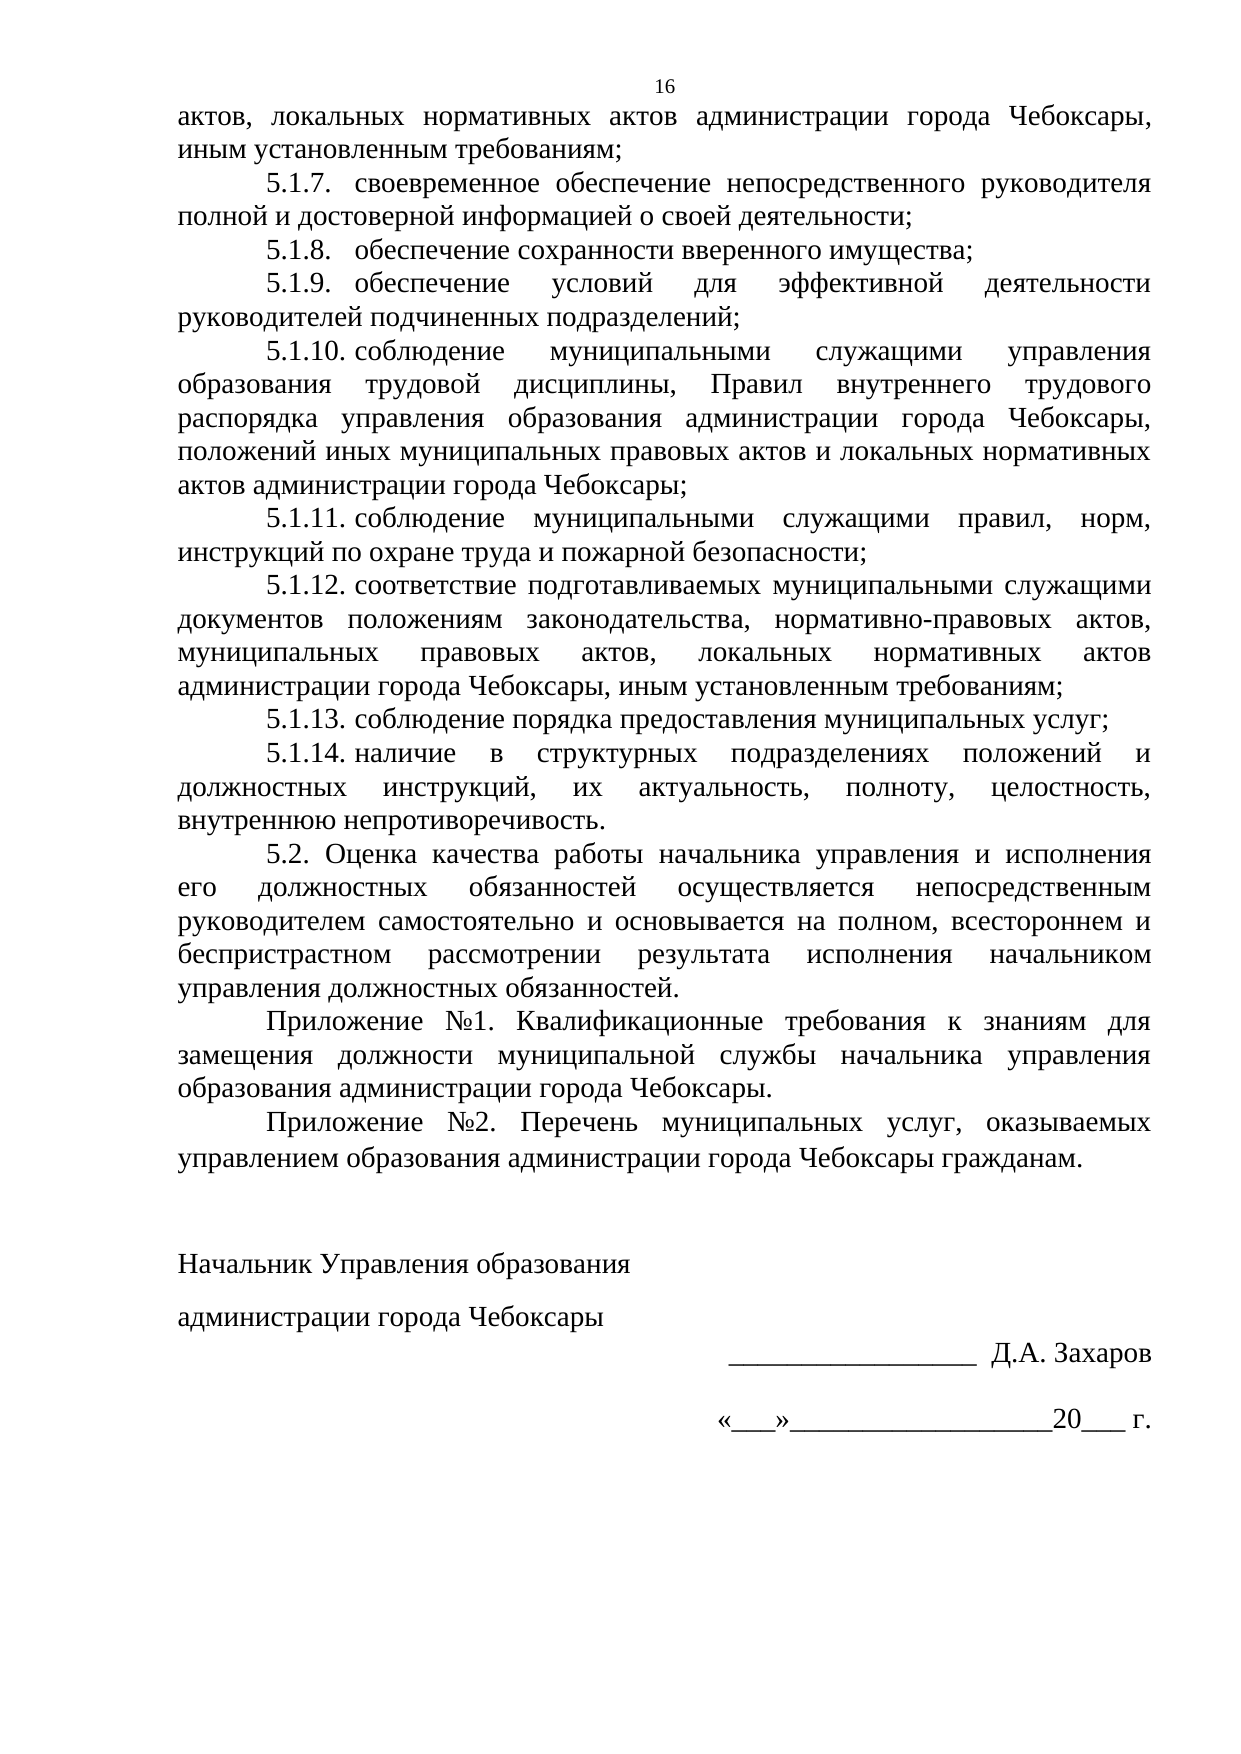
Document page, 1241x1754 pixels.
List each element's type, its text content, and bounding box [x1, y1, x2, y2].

text Приложение №1. Квалификационные требования к знаниям для замещения должности муниципальной службы начальника управления образования администрации города Чебоксары. [177, 1003, 1152, 1104]
text «___»__________________20___ г. [177, 1371, 1152, 1435]
text администрации города Чебоксары [177, 1299, 1152, 1332]
list обеспечение сохранности вверенного имущества; [177, 232, 1152, 266]
list соблюдение муниципальными служащими управления образования трудовой дисциплины, Правил внутреннего трудового распорядка управления образования администрации города Чебоксары, положений иных муниципальных правовых актов и локальных нормативных актов администрации города Чебоксары; [177, 333, 1152, 500]
list соблюдение порядка предоставления муниципальных услуг; [177, 702, 1152, 735]
list соблюдение муниципальными служащими правил, норм, инструкций по охране труда и пожарной безопасности; [177, 500, 1152, 567]
text _________________ Д.А. Захаров [177, 1335, 1152, 1368]
list соответствие подготавливаемых муниципальными служащими документов положениям законодательства, нормативно-правовых актов, муниципальных правовых актов, локальных нормативных актов администрации города Чебоксары, иным установленным требованиям; [177, 567, 1152, 702]
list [177, 98, 1152, 165]
text Начальник Управления образования [177, 1246, 1152, 1279]
list обеспечение условий для эффективной деятельности руководителей подчиненных подразделений; [177, 266, 1152, 333]
list Оценка качества работы начальника управления и исполнения его должностных обязанностей осуществляется непосредственным руководителем самостоятельно и основывается на полном, всестороннем и беспристрастном рассмотрении результата исполнения начальником управления должностных обязанностей. [177, 836, 1152, 1003]
list своевременное обеспечение непосредственного руководителя полной и достоверной информацией о своей деятельности; [177, 165, 1152, 232]
text Приложение №2. Перечень муниципальных услуг, оказываемых управлением образования администрации города Чебоксары гражданам. [177, 1104, 1152, 1174]
list наличие в структурных подразделениях положений и должностных инструкций, их актуальность, полноту, целостность, внутреннюю непротиворечивость. [177, 735, 1152, 836]
